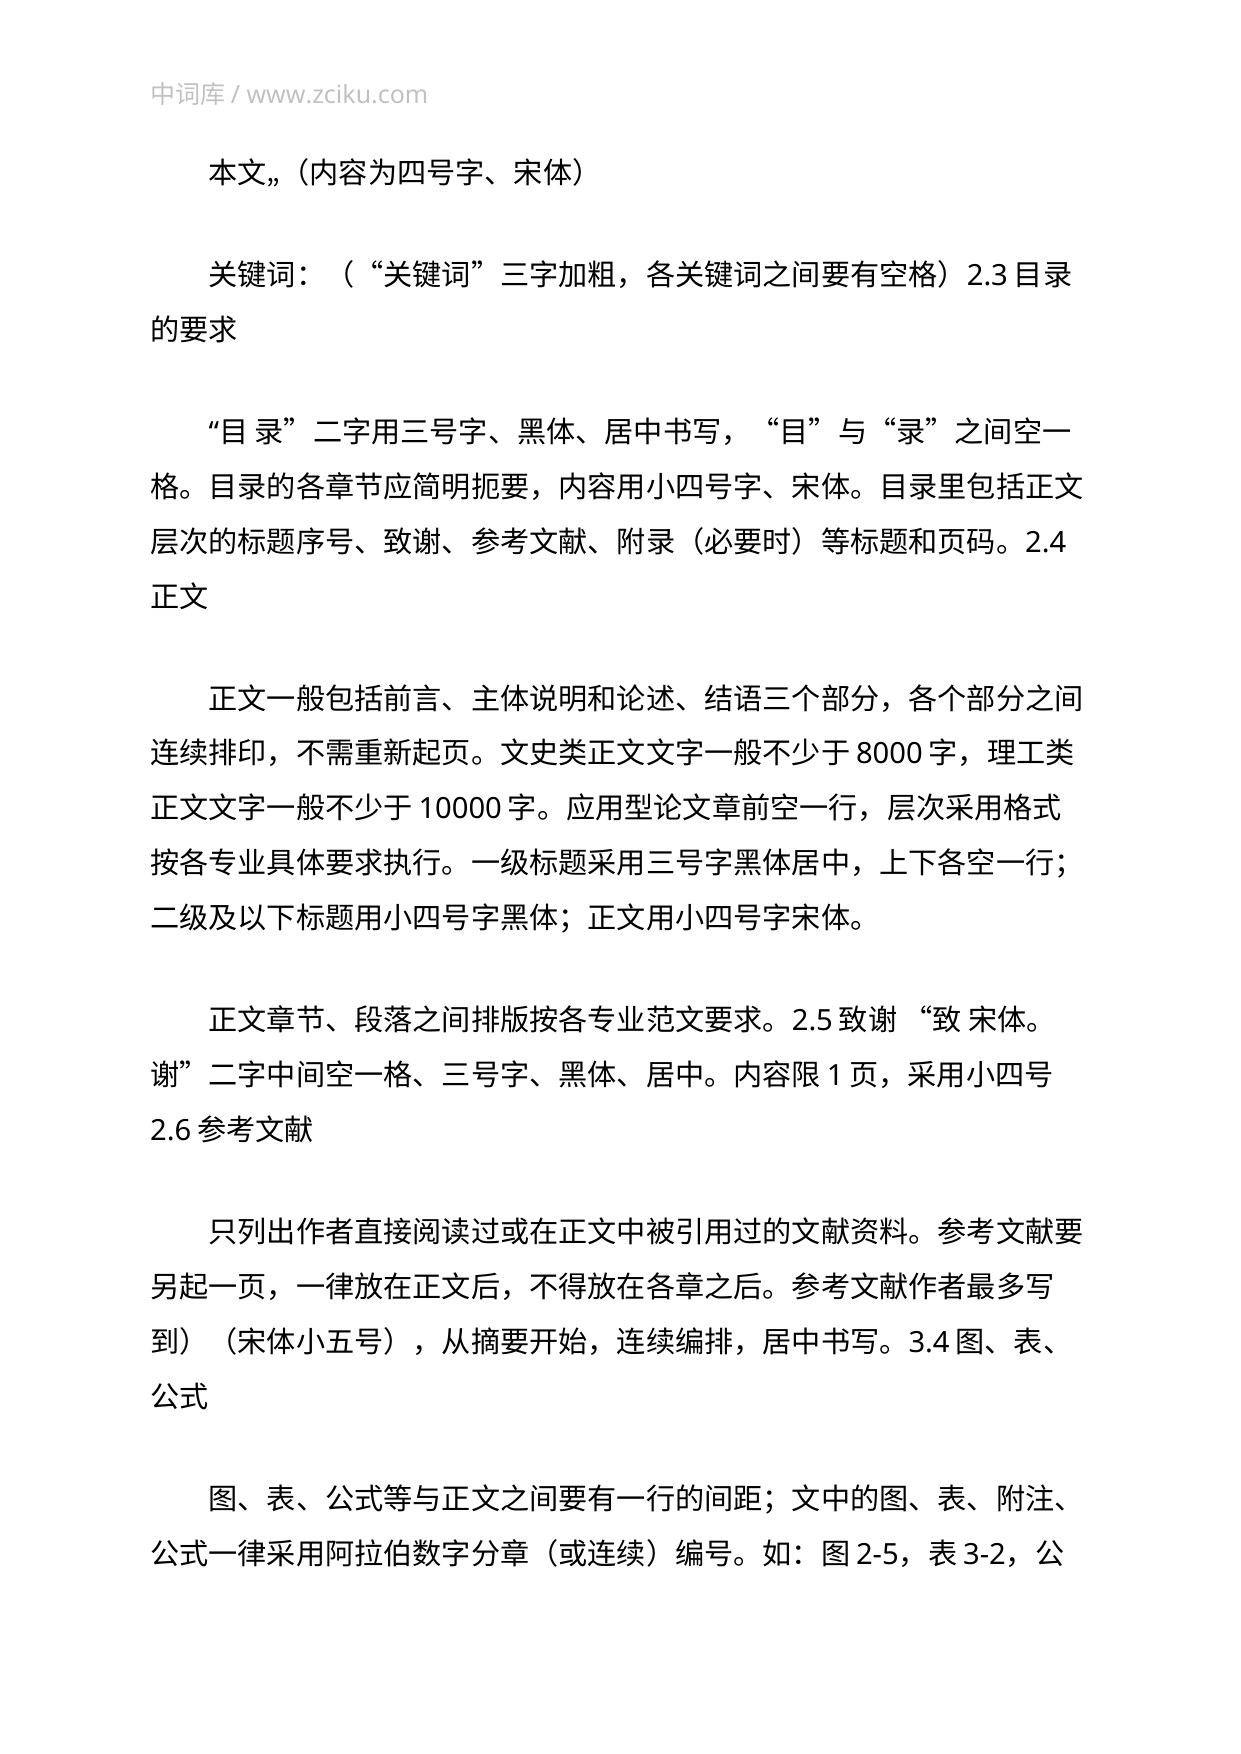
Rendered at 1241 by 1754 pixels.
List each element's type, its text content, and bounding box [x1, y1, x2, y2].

text 关键词：（“关键词”三字加粗，各关键词之间要有空格）2.3目录的要求 [150, 252, 1090, 349]
text 正文章节、段落之间排版按各专业范文要求。2.5致谢 “致 宋体。谢”二字中间空一格、三号字、黑体、居中。内容限1页，采用小四号2.6参考文献 [150, 997, 1090, 1149]
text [150, 1475, 1090, 1573]
text “目 录”二字用三号字、黑体、居中书写，“目”与“录”之间空一格。目录的各章节应简明扼要，内容用小四号字、宋体。目录里包括正文层次的标题序号、致谢、参考文献、附录（必要时）等标题和页码。2.4正文 [150, 408, 1090, 616]
text 正文一般包括前言、主体说明和论述、结语三个部分，各个部分之间连续排印，不需重新起页。文史类正文文字一般不少于8000字，理工类正文文字一般不少于10000字。应用型论文章前空一行，层次采用格式按各专业具体要求执行。一级标题采用三号字黑体居中，上下各空一行；二级及以下标题用小四号字黑体；正文用小四号字宋体。 [150, 675, 1090, 937]
text 只列出作者直接阅读过或在正文中被引用过的文献资料。参考文献要另起一页，一律放在正文后，不得放在各章之后。参考文献作者最多写到）（宋体小五号），从摘要开始，连续编排，居中书写。3.4图、表、公式 [150, 1209, 1090, 1416]
text 本文„（内容为四号字、宋体） [150, 150, 1090, 192]
